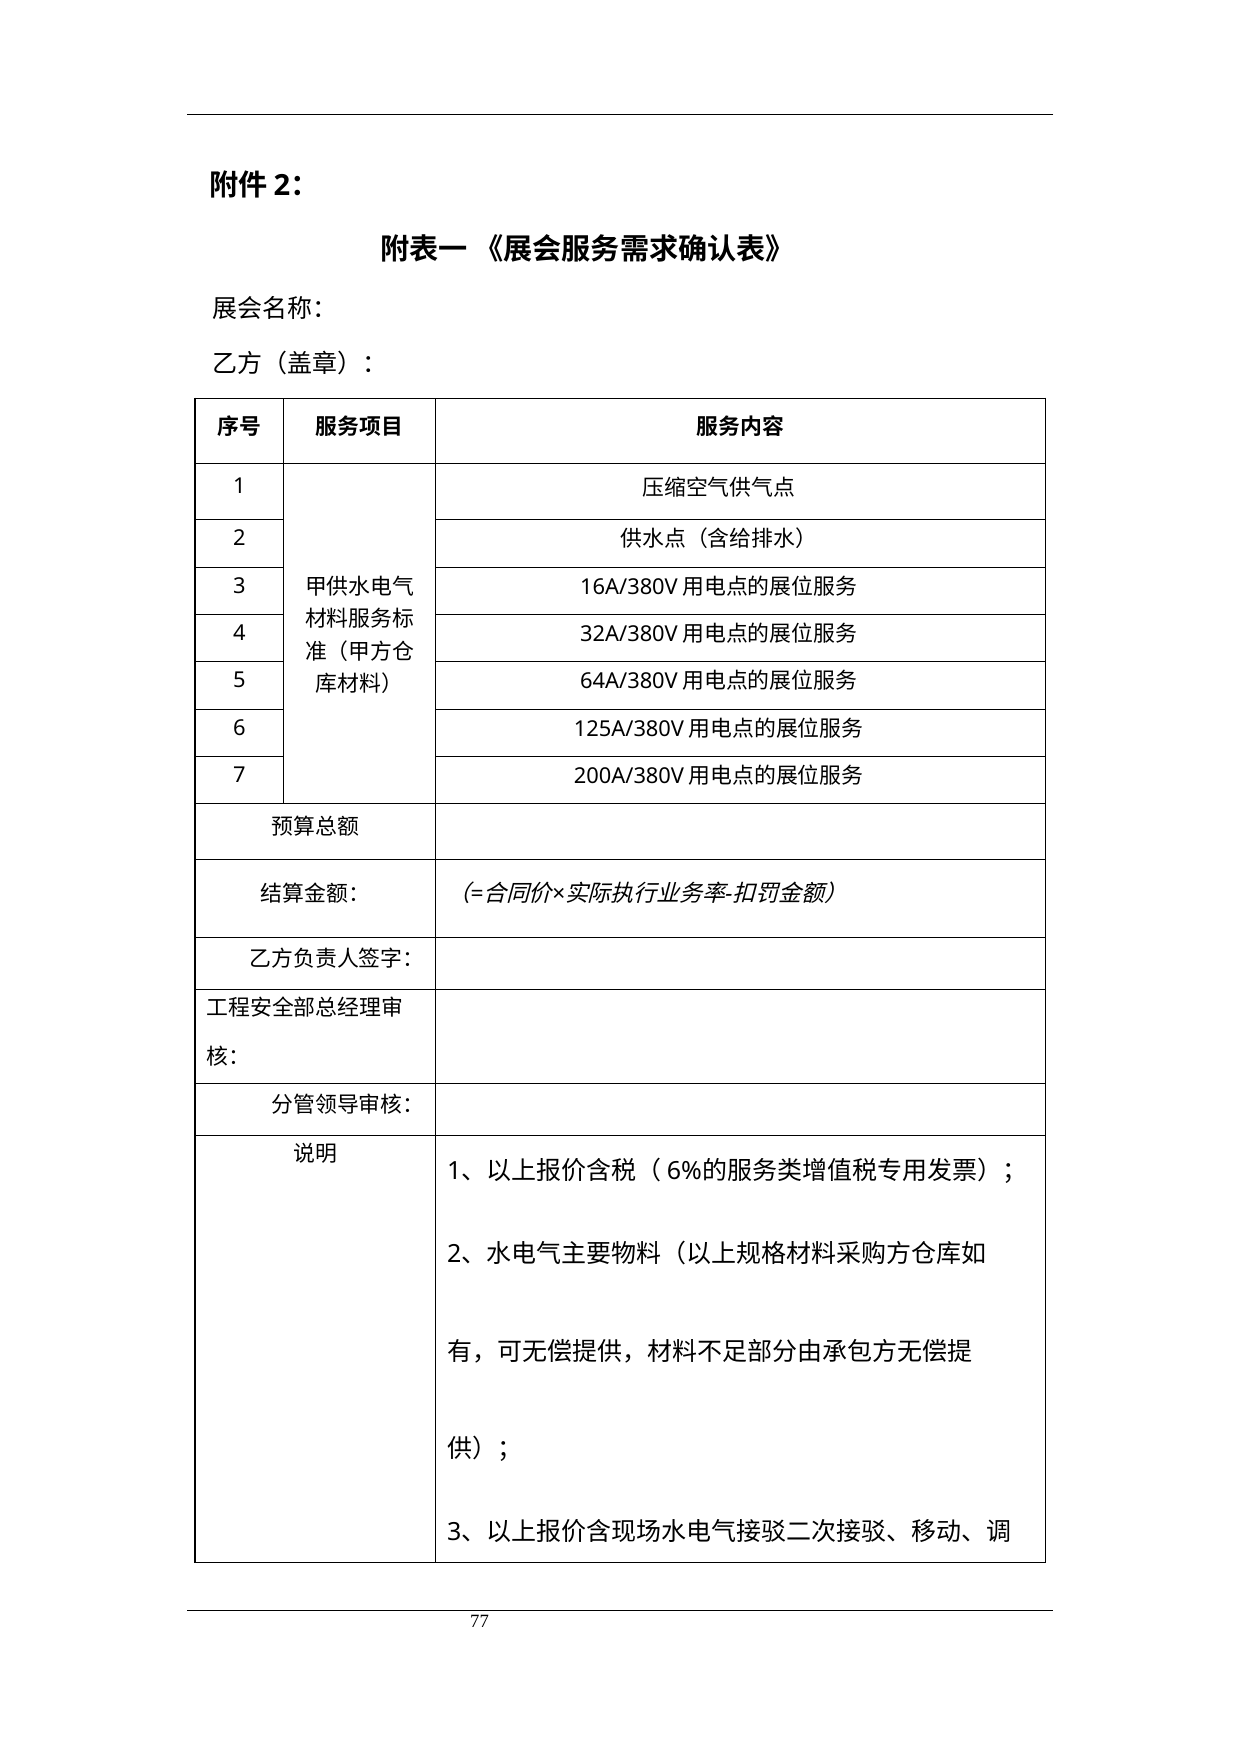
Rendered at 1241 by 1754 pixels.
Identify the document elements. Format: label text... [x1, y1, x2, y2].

table_cell （=合同价×实际执行业务率-扣罚金额） [436, 860, 1045, 937]
table_cell 6 [196, 710, 283, 756]
table_cell [436, 990, 1045, 1083]
table_cell 分管领导审核： [196, 1084, 435, 1135]
table_header 序号 [196, 399, 283, 463]
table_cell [436, 1136, 1045, 1562]
table_cell 5 [196, 662, 283, 708]
table_cell [436, 804, 1045, 858]
text 乙方（盖章）： [187, 343, 1053, 379]
table_cell 供水点（含给排水） [436, 520, 1045, 567]
text 附表一 《展会服务需求确认表》 [209, 226, 966, 268]
table_cell 64A/380V用电点的展位服务 [436, 662, 1045, 708]
table_cell 乙方负责人签字： [196, 938, 435, 988]
table_cell 4 [196, 615, 283, 661]
table_cell [436, 938, 1045, 988]
table_header 服务内容 [436, 399, 1045, 463]
table_cell 16A/380V用电点的展位服务 [436, 568, 1045, 614]
table_cell 甲供水电气材料服务标准（甲方仓库材料） [284, 464, 435, 803]
text 附件2： [209, 162, 966, 204]
table_cell 32A/380V用电点的展位服务 [436, 615, 1045, 661]
table_cell 压缩空气供气点 [436, 464, 1045, 519]
table_cell 说明 [196, 1136, 435, 1562]
table_cell 预算总额 [196, 804, 435, 858]
text 展会名称： [187, 289, 1053, 325]
table_cell [436, 1084, 1045, 1135]
table_header 服务项目 [284, 399, 435, 463]
table_cell 3 [196, 568, 283, 614]
table_cell 7 [196, 757, 283, 803]
table_cell 200A/380V用电点的展位服务 [436, 757, 1045, 803]
table_cell 1 [196, 464, 283, 519]
table_cell 结算金额： [196, 860, 435, 937]
table_cell 工程安全部总经理审核： [196, 990, 435, 1083]
table_cell 2 [196, 520, 283, 567]
table_cell 125A/380V用电点的展位服务 [436, 710, 1045, 756]
